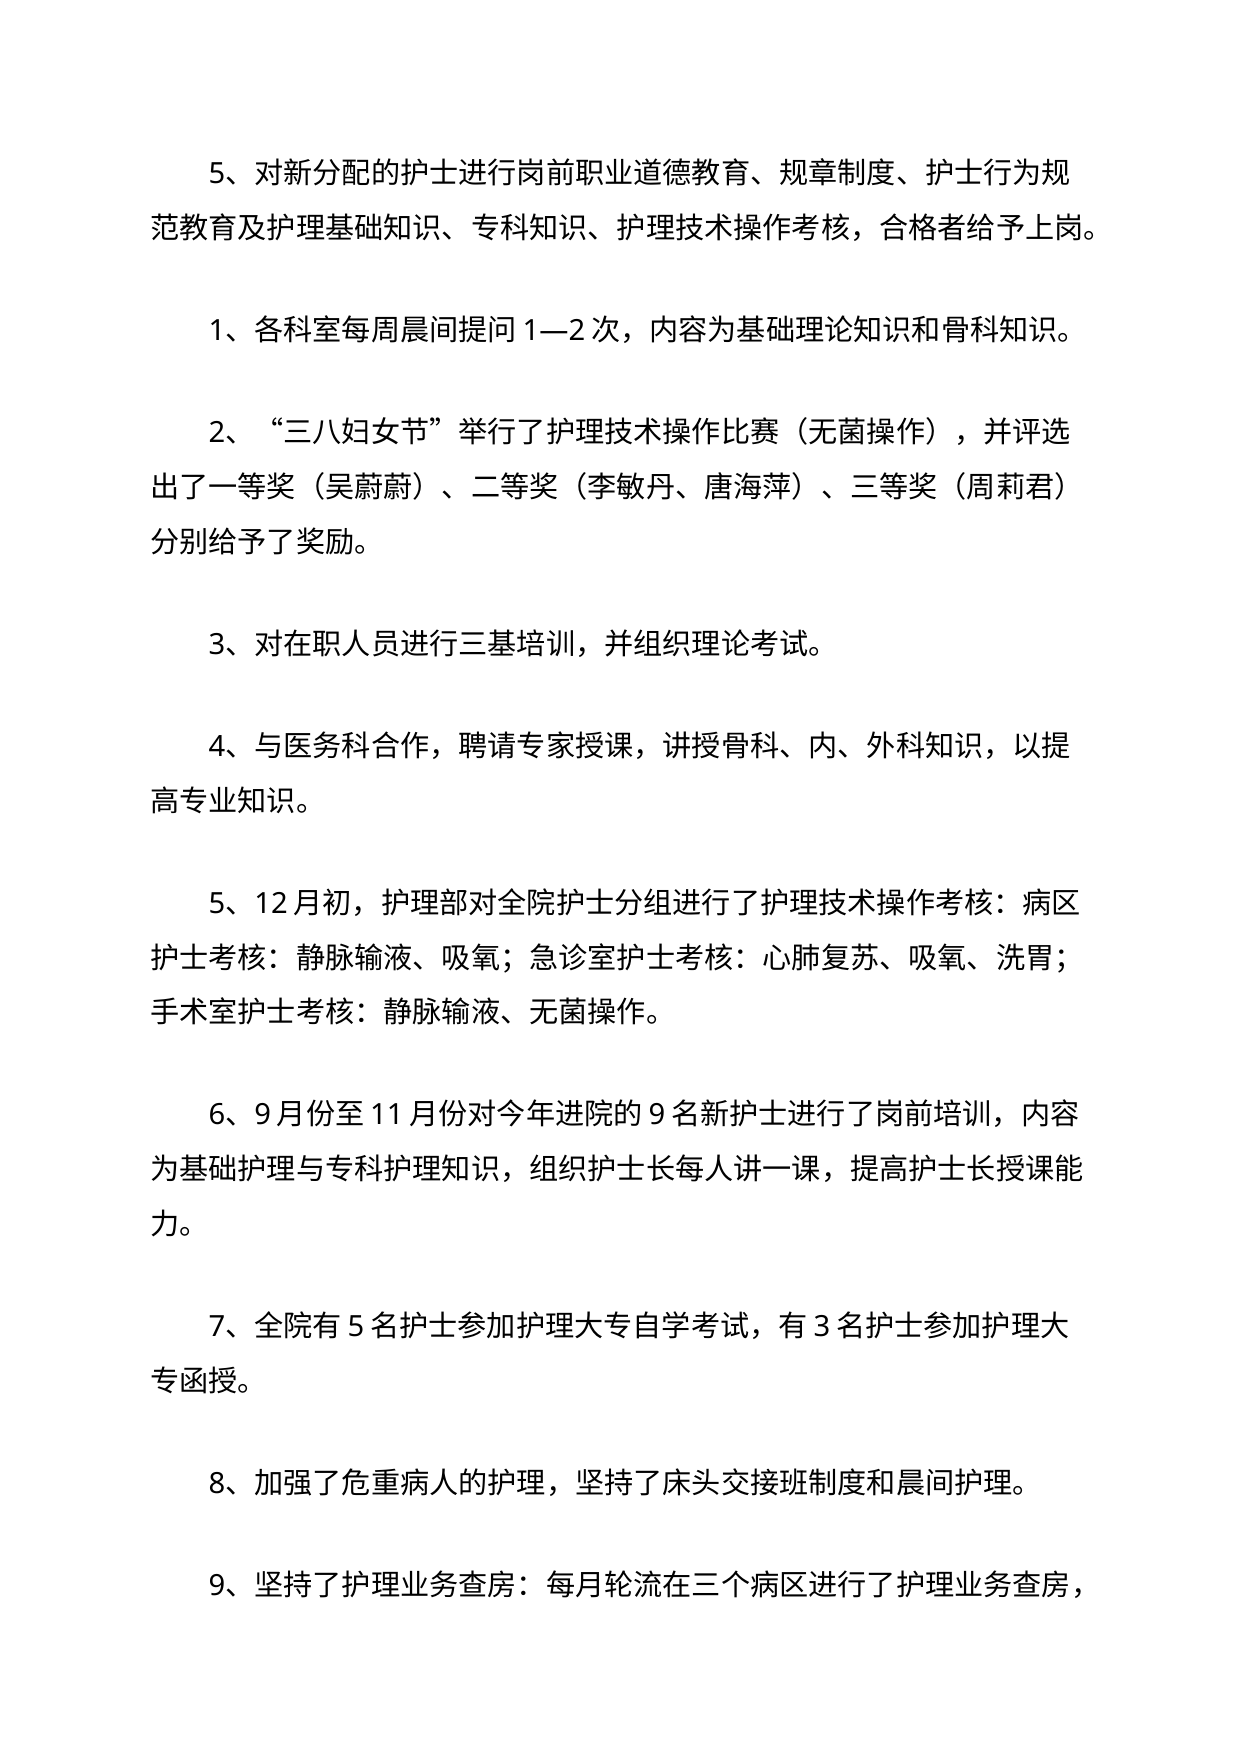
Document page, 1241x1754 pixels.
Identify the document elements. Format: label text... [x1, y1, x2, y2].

text 6、9月份至11月份对今年进院的9名新护士进行了岗前培训，内容为基础护理与专科护理知识，组织护士长每人讲一课，提高护士长授课能力。 [150, 1091, 1090, 1243]
text 4、与医务科合作，聘请专家授课，讲授骨科、内、外科知识，以提高专业知识。 [150, 722, 1090, 820]
text 2、“三八妇女节”举行了护理技术操作比赛（无菌操作），并评选出了一等奖（吴蔚蔚）、二等奖（李敏丹、唐海萍）、三等奖（周莉君）分别给予了奖励。 [150, 409, 1090, 561]
text 1、各科室每周晨间提问1—2次，内容为基础理论知识和骨科知识。 [150, 307, 1090, 349]
text 8、加强了危重病人的护理，坚持了床头交接班制度和晨间护理。 [150, 1459, 1090, 1502]
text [150, 1561, 1090, 1604]
text 7、全院有5名护士参加护理大专自学考试，有3名护士参加护理大专函授。 [150, 1302, 1090, 1400]
text 5、对新分配的护士进行岗前职业道德教育、规章制度、护士行为规范教育及护理基础知识、专科知识、护理技术操作考核，合格者给予上岗。 [150, 150, 1090, 247]
text 5、12月初，护理部对全院护士分组进行了护理技术操作考核：病区护士考核：静脉输液、吸氧；急诊室护士考核：心肺复苏、吸氧、洗胃；手术室护士考核：静脉输液、无菌操作。 [150, 879, 1090, 1031]
text 3、对在职人员进行三基培训，并组织理论考试。 [150, 620, 1090, 663]
